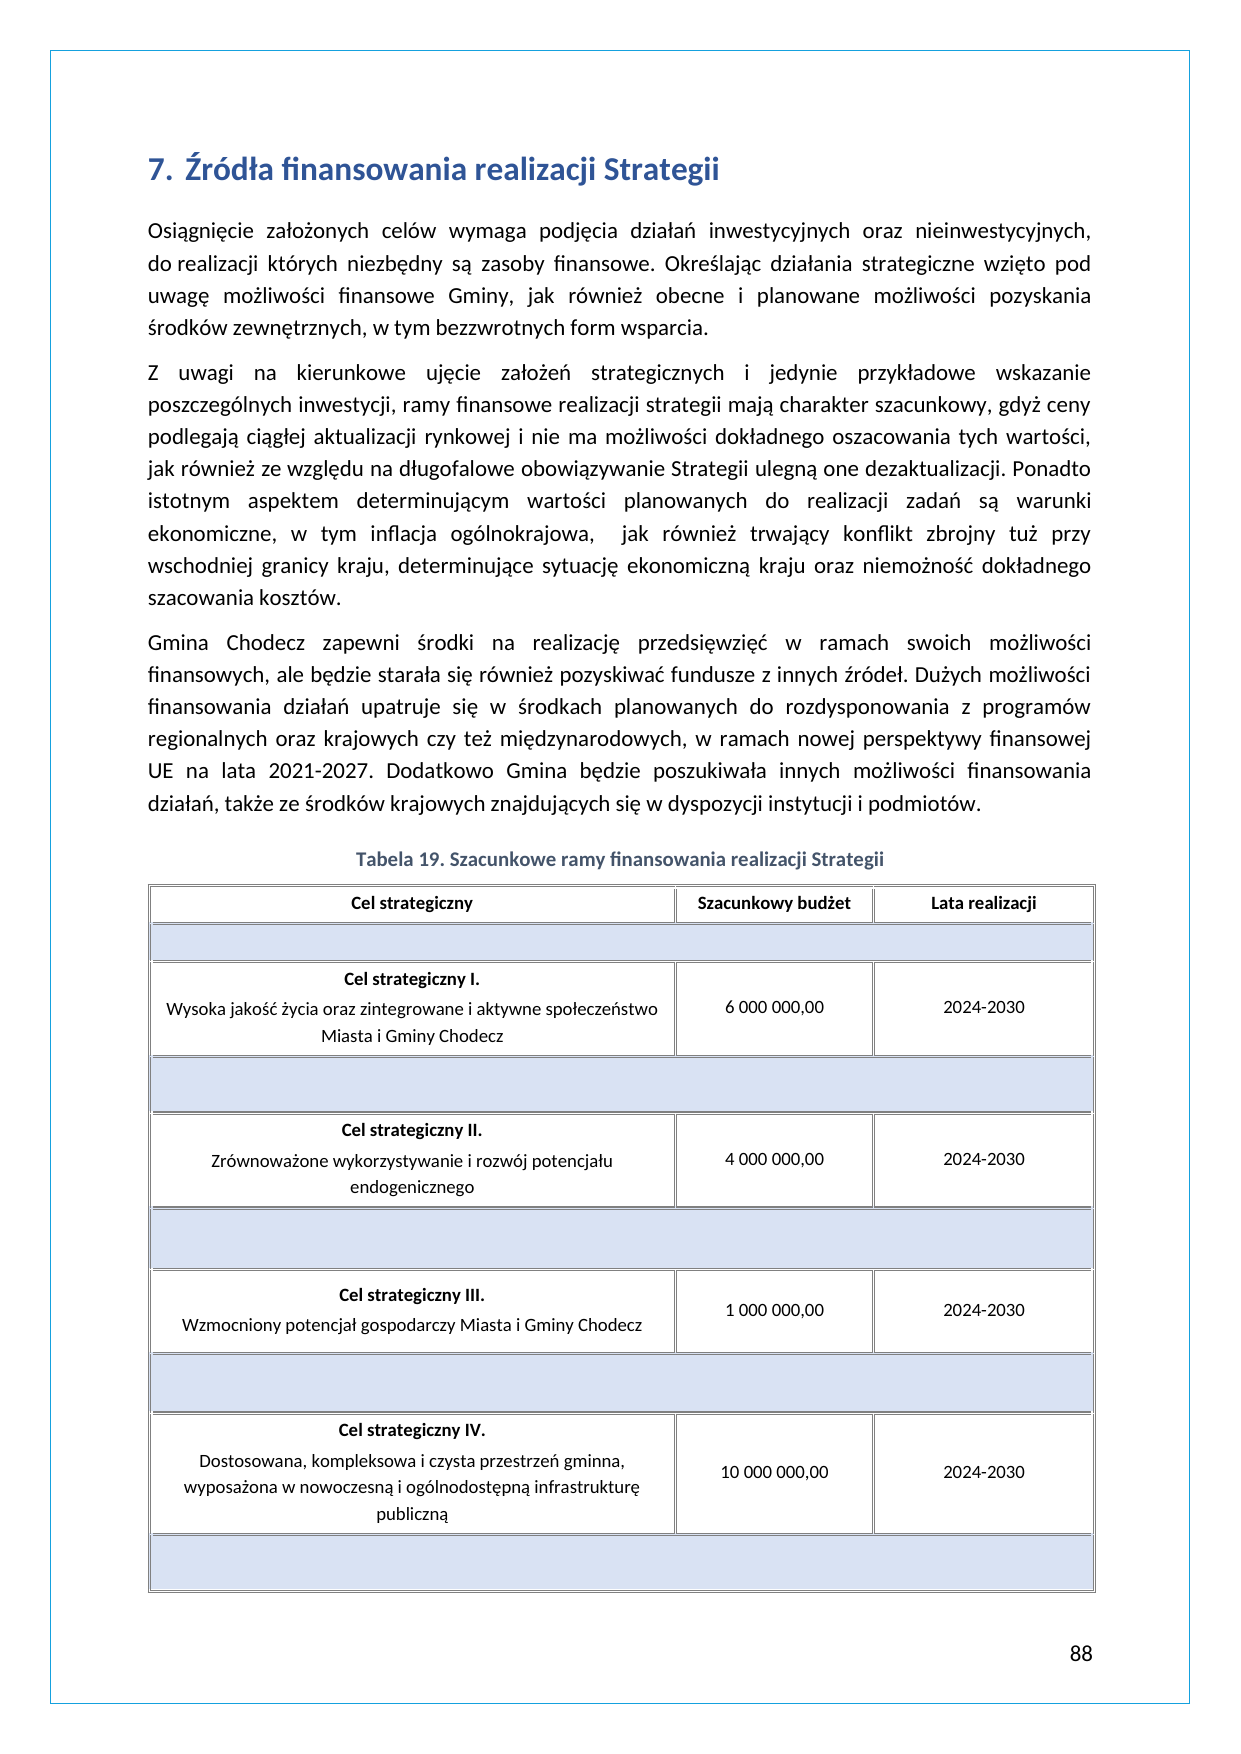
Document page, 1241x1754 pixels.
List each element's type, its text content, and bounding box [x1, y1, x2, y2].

table_cell [151, 1352, 1093, 1411]
table_cell [151, 1206, 1093, 1268]
table_cell [149, 922, 1094, 960]
text Osiągnięcie założonych celów wymaga podjęcia działań inwestycyjnych oraz nieinwestycyjnych, do realizacji których niezbędny są zasoby finansowe. Określając działania strategiczne wzięto pod uwagę możliwości finansowe Gminy, jak również obecne i planowane możliwości pozyskania środków zewnętrznych, w tym bezzwrotnych form wsparcia. [148, 217, 1093, 341]
table_cell 2024-2030 [875, 1111, 1093, 1206]
table_cell [149, 1533, 1094, 1589]
table_header Cel strategiczny [151, 887, 675, 922]
table_cell 4 000 000,00 [677, 1115, 872, 1206]
table_header Szacunkowy budżet [675, 887, 873, 922]
subtitle Źródła finansowania realizacji Strategii [148, 148, 1093, 188]
table_cell [149, 1055, 1094, 1111]
table_cell Cel strategiczny II. Zrównoważone wykorzystywanie i rozwój potencjału endogenicznego [151, 1111, 674, 1206]
text Z uwagi na kierunkowe ujęcie założeń strategicznych i jedynie przykładowe wskazanie poszczególnych inwestycji, ramy finansowe realizacji strategii mają charakter szacunkowy, gdyż ceny podlegają ciągłej aktualizacji rynkowej i nie ma możliwości dokładnego oszacowania tych wartości, jak również ze względu na długofalowe obowiązywanie Strategii ulegną one dezaktualizacji. Ponadto istotnym aspektem determinującym wartości planowanych do realizacji zadań są warunki ekonomiczne, w tym inflacja ogólnokrajowa, jak również trwający konflikt zbrojny tuż przy wschodniej granicy kraju, determinujące sytuację ekonomiczną kraju oraz niemożność dokładnego szacowania kosztów. [148, 358, 1093, 611]
table_cell 2024-2030 [875, 960, 1093, 1055]
table_cell Cel strategiczny I. Wysoka jakość życia oraz zintegrowane i aktywne społeczeństwo Miasta i Gminy Chodecz [151, 960, 674, 1055]
text Gmina Chodecz zapewni środki na realizację przedsięwzięć w ramach swoich możliwości finansowych, ale będzie starała się również pozyskiwać fundusze z innych źródeł. Dużych możliwości finansowania działań upatruje się w środkach planowanych do rozdysponowania z programów regionalnych oraz krajowych czy też międzynarodowych, w ramach nowej perspektywy finansowej UE na lata 2021-2027. Dodatkowo Gmina będzie poszukiwała innych możliwości finansowania działań, także ze środków krajowych znajdujących się w dyspozycji instytucji i podmiotów. [148, 628, 1093, 817]
table_cell 1 000 000,00 [677, 1271, 872, 1352]
table_cell 6 000 000,00 [677, 963, 872, 1055]
table_header Lata realizacji [874, 887, 1093, 922]
table_cell 10 000 000,00 [677, 1415, 872, 1533]
table_cell 2024-2030 [875, 1411, 1093, 1533]
text Tabela 19. Szacunkowe ramy finansowania realizacji Strategii [148, 846, 1093, 871]
table_cell 2024-2030 [874, 1268, 1094, 1352]
table_cell Cel strategiczny III. Wzmocniony potencjał gospodarczy Miasta i Gminy Chodecz [149, 1268, 675, 1352]
table_cell Cel strategiczny IV. Dostosowana, kompleksowa i czysta przestrzeń gminna, wyposażona w nowoczesną i ogólnodostępną infrastrukturę publiczną [151, 1411, 674, 1533]
